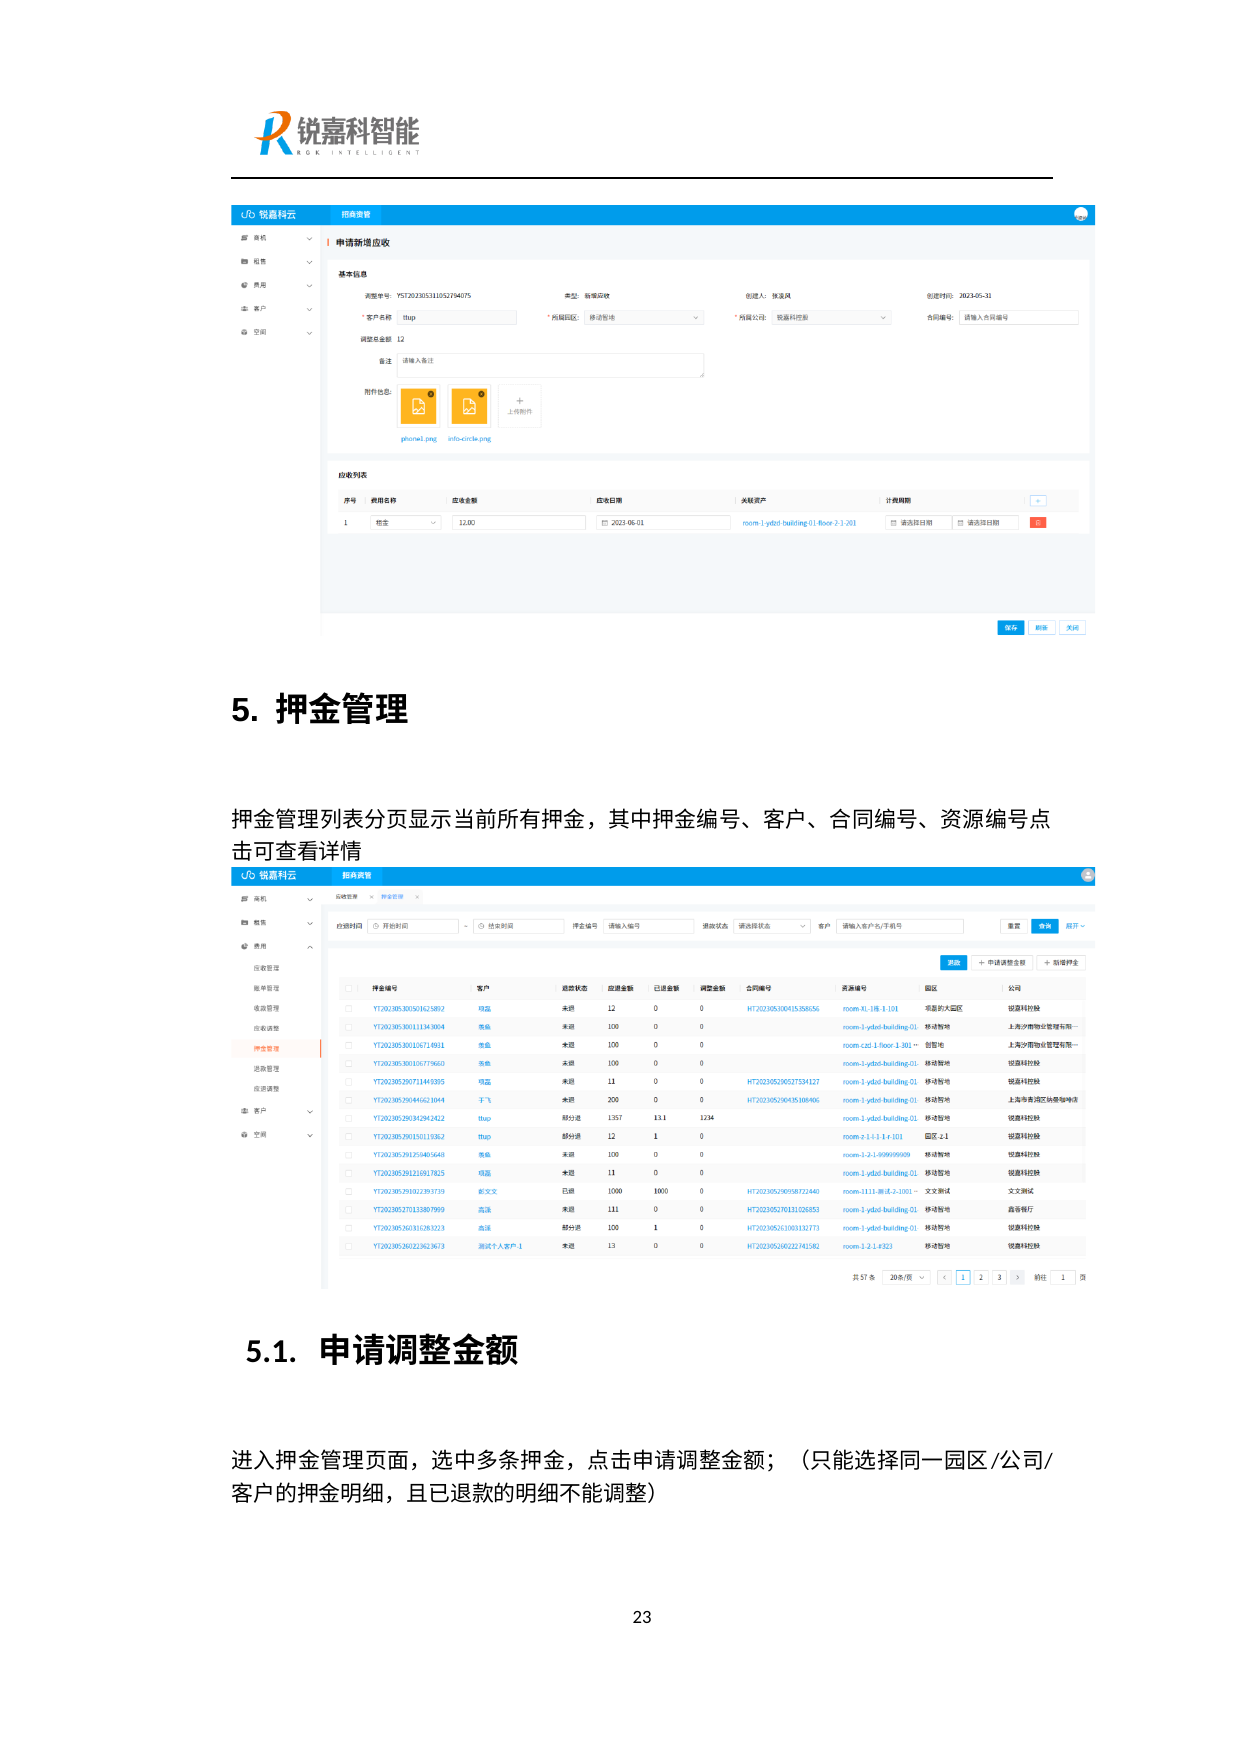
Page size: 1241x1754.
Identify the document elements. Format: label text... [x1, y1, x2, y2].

picture [231, 88, 441, 176]
subtitle 押金管理 [231, 674, 1053, 739]
picture [231, 226, 1096, 636]
subtitle 申请调整金额 [253, 1316, 1053, 1381]
picture [344, 873, 356, 878]
picture [1075, 208, 1087, 220]
text 押金管理列表分页显示当前所有押金，其中押金编号、客户、合同编号、资源编号点击可查看详情 [231, 801, 1053, 866]
picture [1082, 869, 1096, 881]
picture [270, 871, 276, 879]
picture [279, 872, 286, 879]
picture [231, 886, 1096, 1289]
picture [358, 873, 371, 878]
picture [260, 872, 267, 878]
text 进入押金管理页面，选中多条押金，点击申请调整金额；（只能选择同一园区/公司/客户的押金明细，且已退款的明细不能调整） [231, 1443, 1053, 1508]
picture [260, 211, 276, 218]
picture [343, 212, 362, 217]
